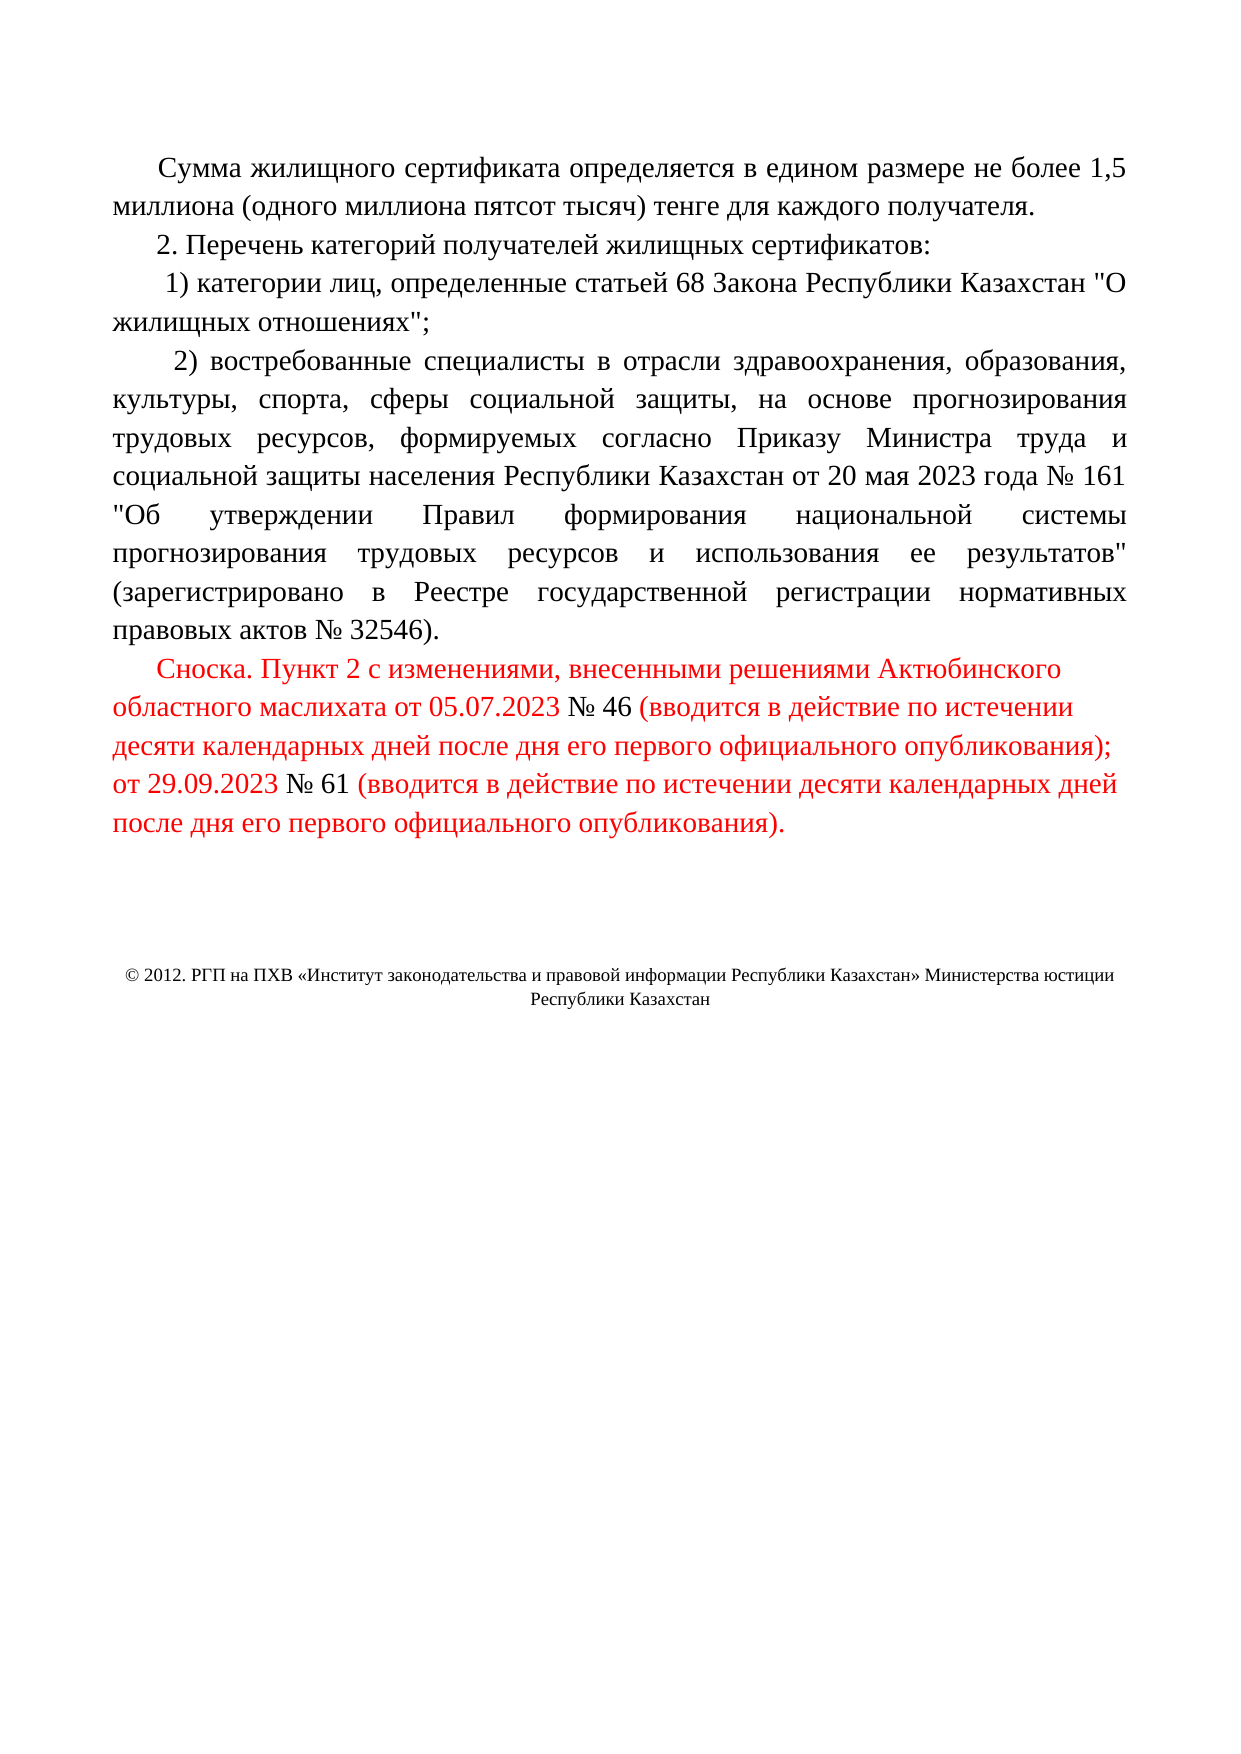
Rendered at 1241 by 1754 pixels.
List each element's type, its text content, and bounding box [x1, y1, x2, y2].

text 1) категории лиц, определенные статьей 68 Закона Республики Казахстан "О жилищных отношениях"; [112, 266, 1128, 338]
text © 2012. РГП на ПХВ «Институт законодательства и правовой информации Республики Казахстан» Министерства юстиции Республики Казахстан [112, 963, 1128, 1010]
text Сумма жилищного сертификата определяется в едином размере не более 1,5 миллиона (одного миллиона пятсот тысяч) тенге для каждого получателя. [112, 150, 1128, 222]
text Сноска. Пункт 2 с изменениями, внесенными решениями Актюбинского областного маслихата от 05.07.2023 № 46 (вводится в действие по истечении десяти календарных дней после дня его первого официального опубликования); от 29.09.2023 № 61 (вводится в действие по истечении десяти календарных дней после дня его первого официального опубликования). [112, 651, 1128, 869]
text 2. Перечень категорий получателей жилищных сертификатов: [112, 227, 1128, 261]
text 2) востребованные специалисты в отрасли здравоохранения, образования, культуры, спорта, сферы социальной защиты, на основе прогнозирования трудовых ресурсов, формируемых согласно Приказу Министра труда и социальной защиты населения Республики Казахстан от 20 мая 2023 года № 161 "Об утверждении Правил формирования национальной системы прогнозирования трудовых ресурсов и использования ее результатов" (зарегистрировано в Реестре государственной регистрации нормативных правовых актов № 32546). [112, 343, 1128, 646]
